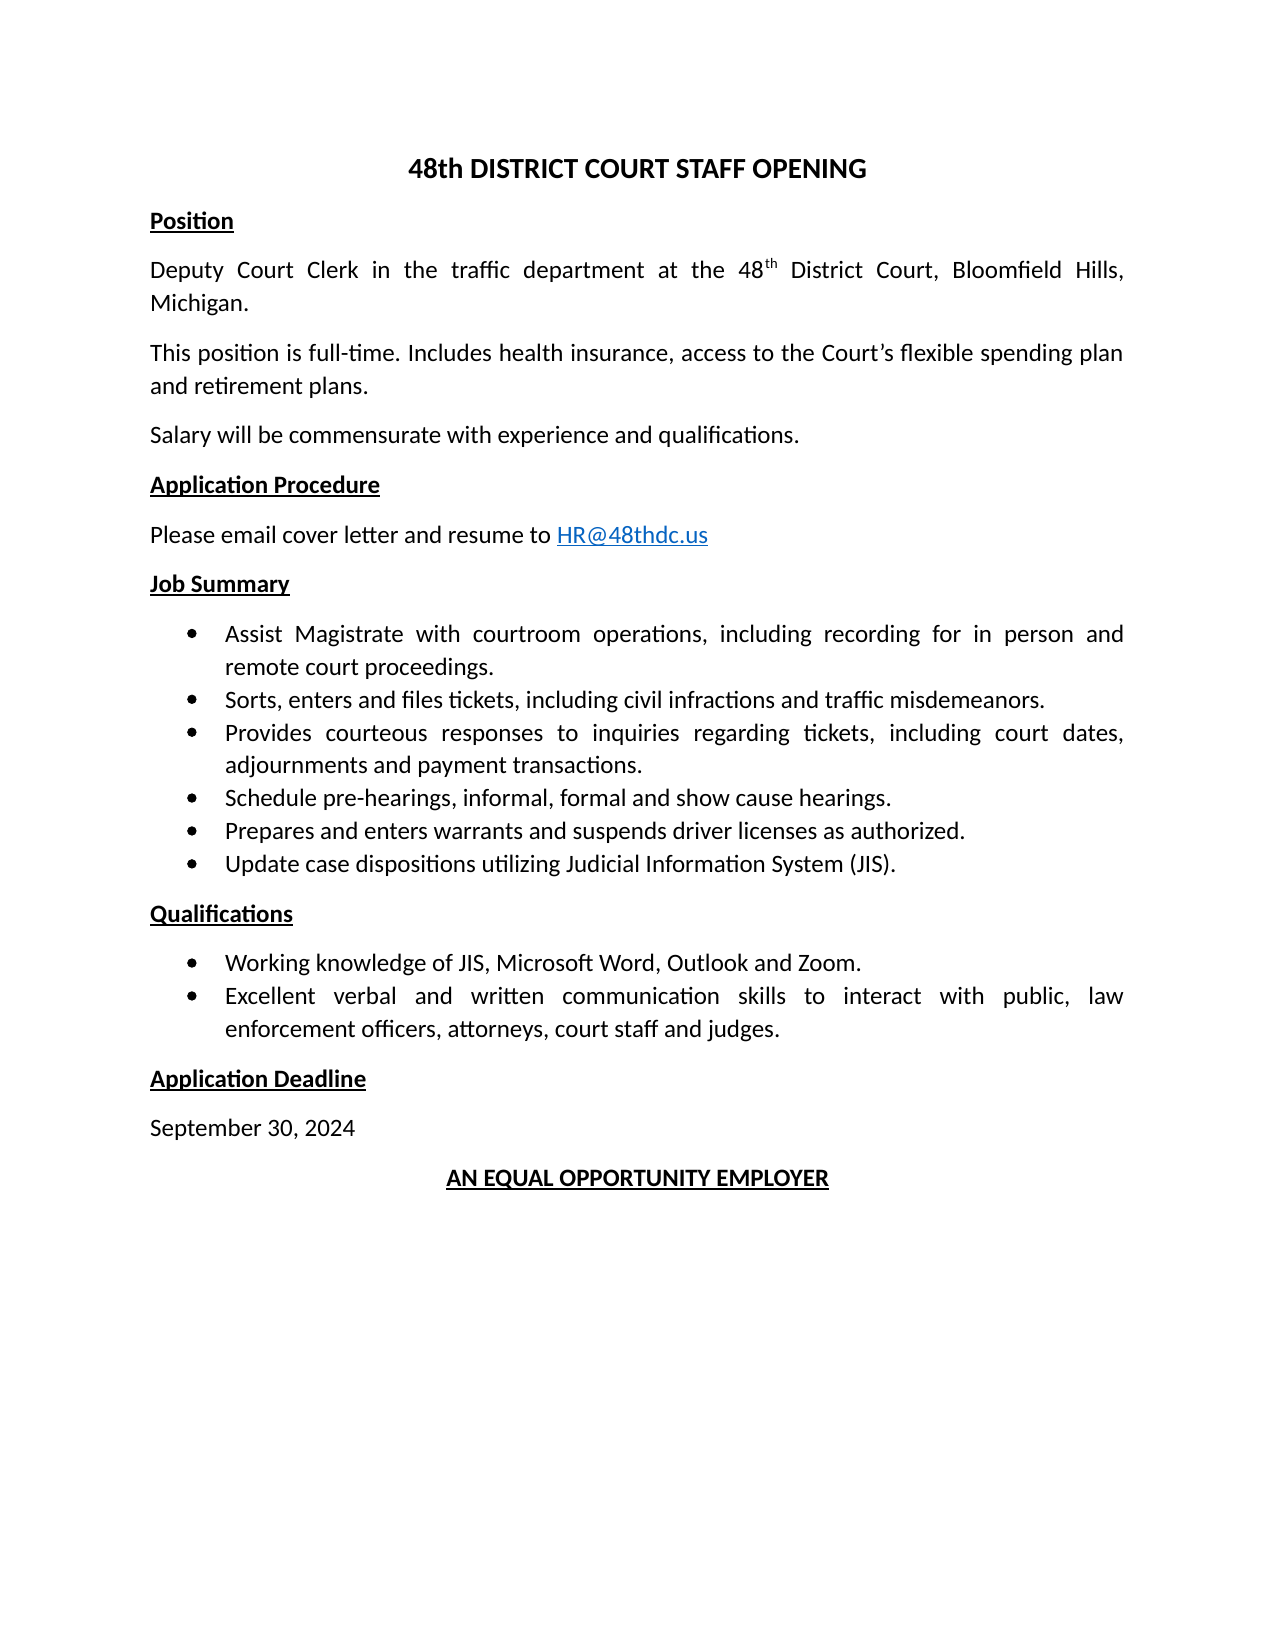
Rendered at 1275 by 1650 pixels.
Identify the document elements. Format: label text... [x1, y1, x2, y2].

list Excellent verbal and written communication skills to interact with public, law enforcement officers, attorneys, court staff and judges. [187, 981, 1125, 1044]
list Update case dispositions utilizing Judicial Information System (JIS). [187, 848, 1125, 879]
text Position [150, 205, 1125, 236]
text Job Summary [150, 568, 1125, 599]
text Qualifications [150, 898, 1125, 928]
text September 30, 2024 [150, 1113, 1125, 1143]
list Provides courteous responses to inquiries regarding tickets, including court dates, adjournments and payment transactions. [187, 717, 1125, 780]
list Assist Magistrate with courtroom operations, including recording for in person and remote court proceedings. [187, 618, 1125, 681]
text Application Deadline [150, 1063, 1125, 1093]
text Salary will be commensurate with experience and qualifications. [150, 420, 1125, 450]
text This position is full-time. Includes health insurance, access to the Court’s flexible spending plan and retirement plans. [150, 337, 1125, 401]
list Prepares and enters warrants and suspends driver licenses as authorized. [187, 816, 1125, 846]
text Application Procedure [150, 469, 1125, 500]
text 48th DISTRICT COURT STAFF OPENING [150, 150, 1125, 186]
text Please email cover letter and resume to HR@48thdc.us [150, 519, 1125, 549]
list Working knowledge of JIS, Microsoft Word, Outlook and Zoom. [187, 948, 1125, 978]
text AN EQUAL OPPORTUNITY EMPLOYER [150, 1162, 1125, 1193]
text Deputy Court Clerk in the traffic department at the 48th District Court, Bloomfield Hills, Michigan. [150, 255, 1125, 318]
list Sorts, enters and files tickets, including civil infractions and traffic misdemeanors. [187, 684, 1125, 714]
list Schedule pre-hearings, informal, formal and show cause hearings. [187, 783, 1125, 813]
